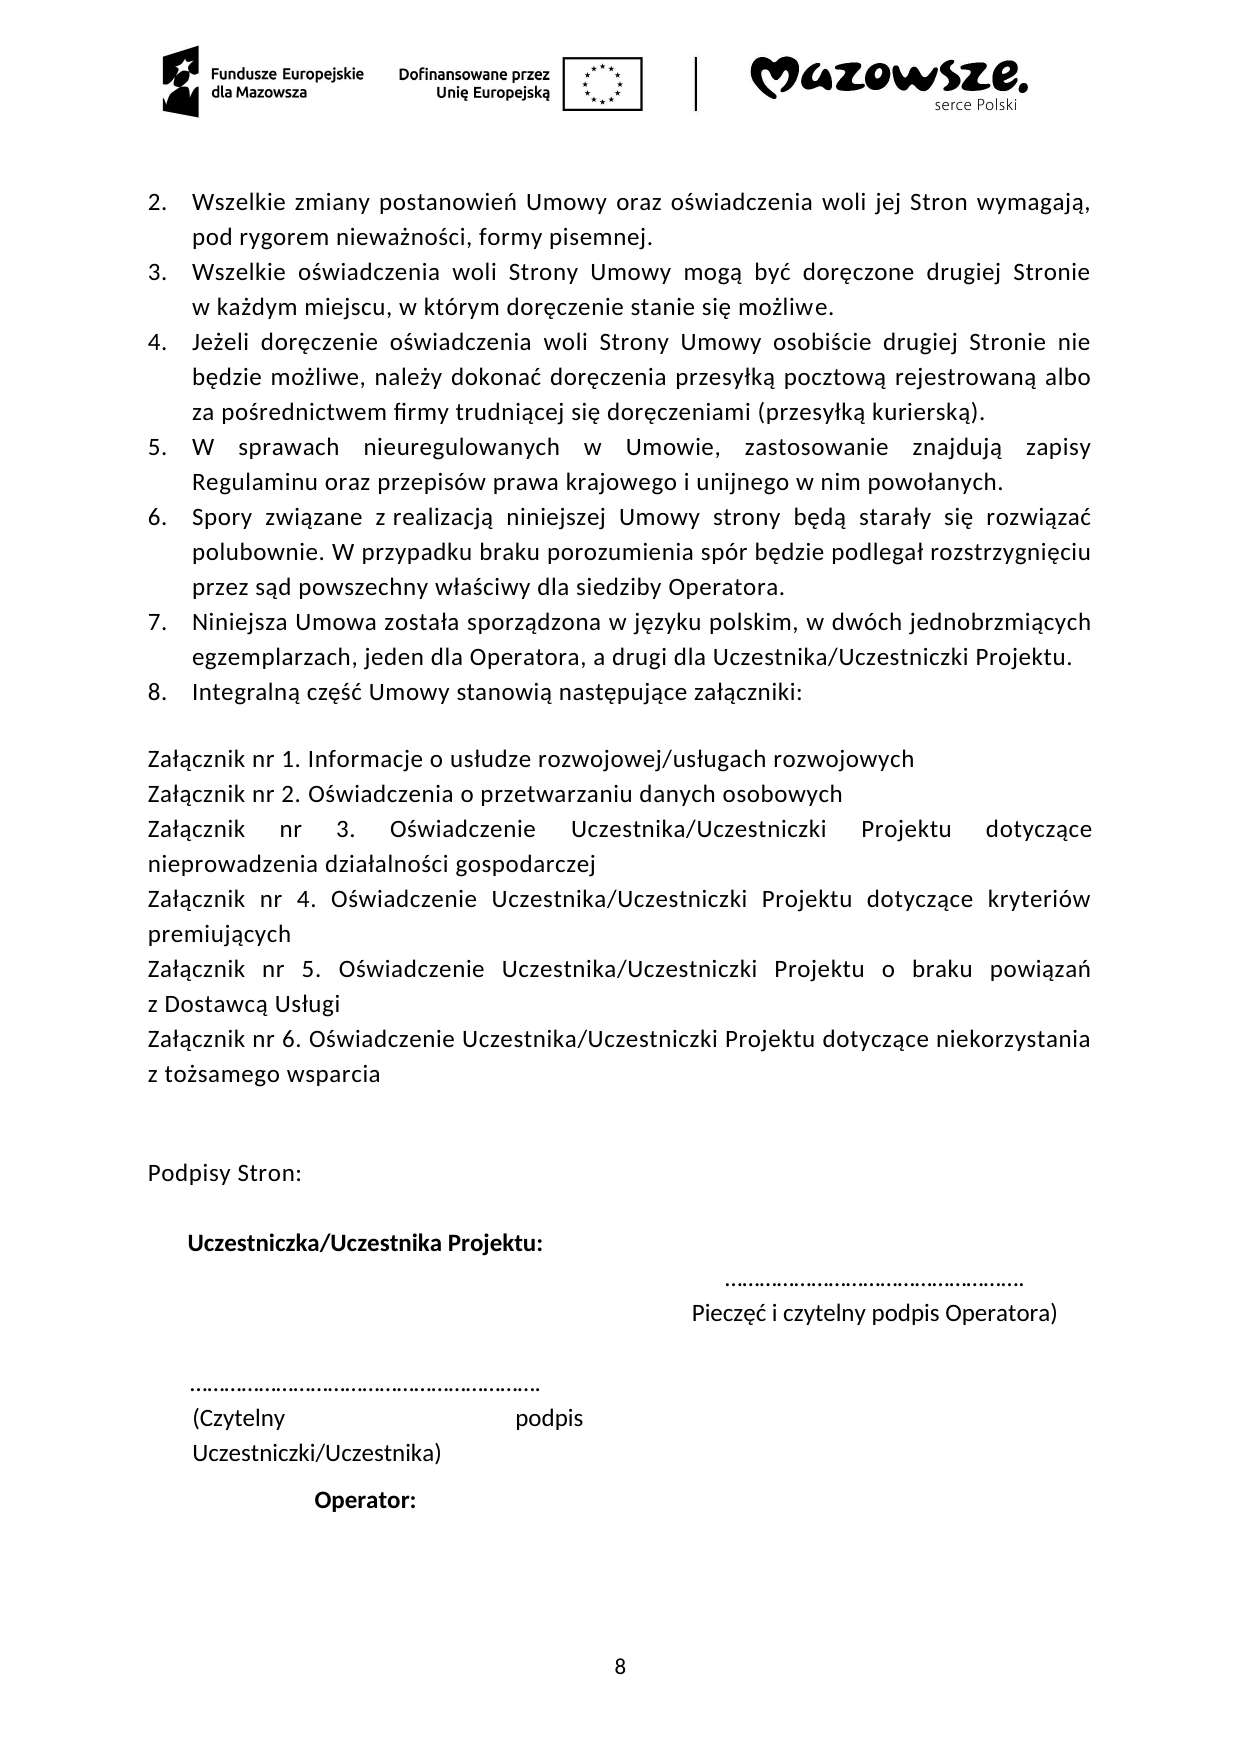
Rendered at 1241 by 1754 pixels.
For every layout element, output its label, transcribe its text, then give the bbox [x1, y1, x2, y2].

list Spory związane z realizacją niniejszej Umowy strony będą starały się rozwiązać polubownie. W przypadku braku porozumienia spór będzie podlegał rozstrzygnięciu przez sąd powszechny właściwy dla siedziby Operatora. [148, 501, 1093, 601]
text Załącznik nr 5. Oświadczenie Uczestnika/Uczestniczki Projektu o braku powiązań z Dostawcą Usługi [148, 953, 1093, 1018]
picture [147, 29, 1048, 130]
text Uczestniczka/Uczestnika Projektu: [148, 1227, 583, 1258]
text (Czytelny podpis Uczestniczki/Uczestnika) [148, 1402, 583, 1468]
text ……………………………………………………. [148, 1367, 583, 1398]
list Wszelkie oświadczenia woli Strony Umowy mogą być doręczone drugiej Stronie w każdym miejscu, w którym doręczenie stanie się możliwe. [148, 256, 1093, 321]
text Załącznik nr 2. Oświadczenia o przetwarzaniu danych osobowych [148, 778, 1093, 808]
list Integralną część Umowy stanowią następujące załączniki: [148, 676, 1093, 706]
text ……………………………………………. Pieczęć i czytelny podpis Operatora) [657, 1262, 1093, 1328]
list Jeżeli doręczenie oświadczenia woli Strony Umowy osobiście drugiej Stronie nie będzie możliwe, należy dokonać doręczenia przesyłką pocztową rejestrowaną albo za pośrednictwem firmy trudniącej się doręczeniami (przesyłką kurierską). [148, 326, 1093, 426]
list Niniejsza Umowa została sporządzona w języku polskim, w dwóch jednobrzmiących egzemplarzach, jeden dla Operatora, a drugi dla Uczestnika/Uczestniczki Projektu. [148, 606, 1093, 671]
text Załącznik nr 4. Oświadczenie Uczestnika/Uczestniczki Projektu dotyczące kryteriów premiujących [148, 883, 1093, 948]
text Podpisy Stron: [148, 1157, 1093, 1188]
list W sprawach nieuregulowanych w Umowie, zastosowanie znajdują zapisy Regulaminu oraz przepisów prawa krajowego i unijnego w nim powołanych. [148, 431, 1093, 496]
text Załącznik nr 1. Informacje o usłudze rozwojowej/usługach rozwojowych [148, 743, 1093, 773]
list Wszelkie zmiany postanowień Umowy oraz oświadczenia woli jej Stron wymagają, pod rygorem nieważności, formy pisemnej. [148, 186, 1093, 251]
text Załącznik nr 3. Oświadczenie Uczestnika/Uczestniczki Projektu dotyczące nieprowadzenia działalności gospodarczej [148, 813, 1093, 878]
text Operator: [148, 1485, 583, 1515]
text Załącznik nr 6. Oświadczenie Uczestnika/Uczestniczki Projektu dotyczące niekorzystania z tożsamego wsparcia [148, 1023, 1093, 1088]
